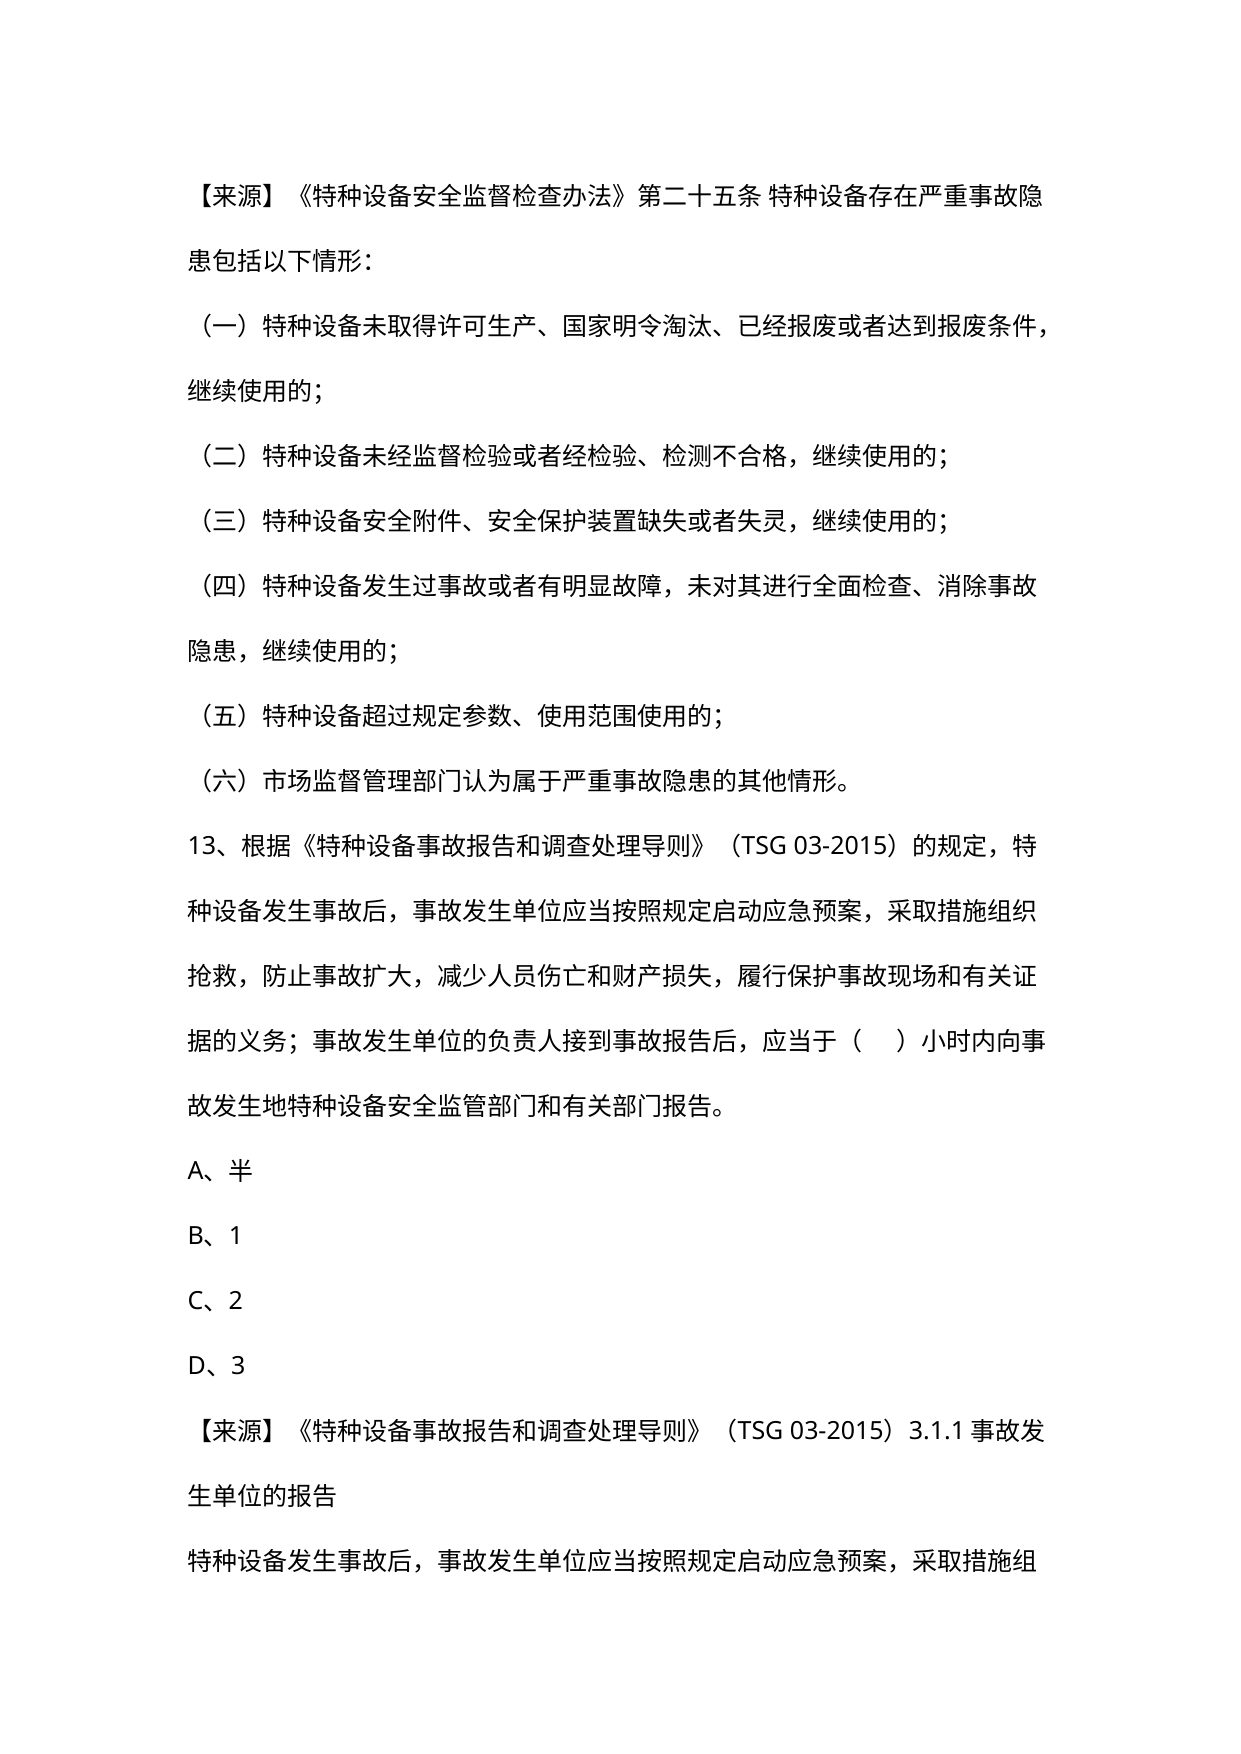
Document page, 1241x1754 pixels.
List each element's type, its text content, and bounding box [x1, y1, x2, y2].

text B、1 [187, 1202, 1053, 1267]
text C、2 [187, 1267, 1053, 1332]
text 【来源】《特种设备安全监督检查办法》第二十五条 特种设备存在严重事故隐患包括以下情形： （一）特种设备未取得许可生产、国家明令淘汰、已经报废或者达到报废条件，继续使用的； （二）特种设备未经监督检验或者经检验、检测不合格，继续使用的； （三）特种设备安全附件、安全保护装置缺失或者失灵，继续使用的； （四）特种设备发生过事故或者有明显故障，未对其进行全面检查、消除事故隐患，继续使用的； （五）特种设备超过规定参数、使用范围使用的； （六）市场监督管理部门认为属于严重事故隐患的其他情形。 [187, 162, 1053, 812]
text 13、根据《特种设备事故报告和调查处理导则》（TSG 03-2015）的规定，特种设备发生事故后，事故发生单位应当按照规定启动应急预案，采取措施组织抢救，防止事故扩大，减少人员伤亡和财产损失，履行保护事故现场和有关证据的义务；事故发生单位的负责人接到事故报告后，应当于（ ）小时内向事故发生地特种设备安全监管部门和有关部门报告。 [187, 812, 1053, 1137]
text D、3 [187, 1332, 1053, 1397]
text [187, 1397, 1053, 1592]
text A、半 [187, 1137, 1053, 1202]
